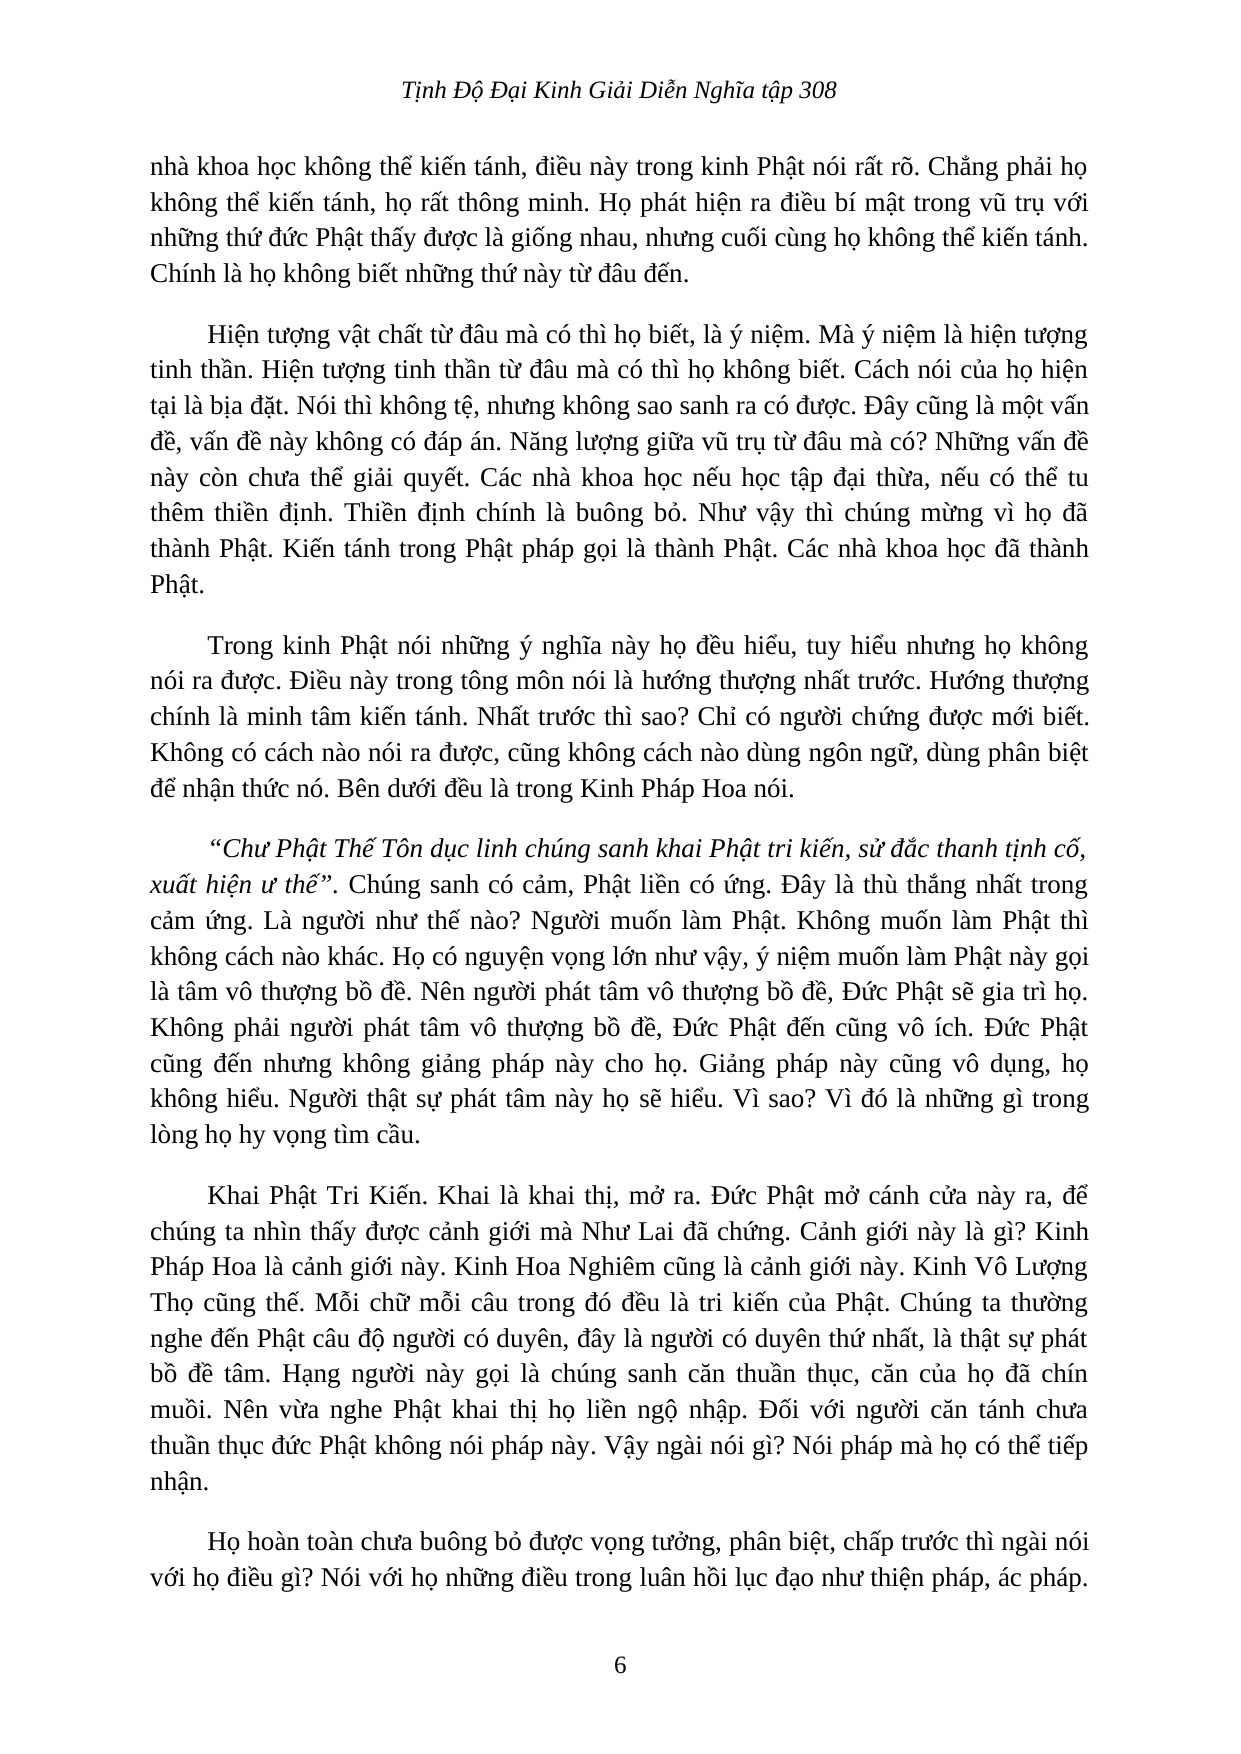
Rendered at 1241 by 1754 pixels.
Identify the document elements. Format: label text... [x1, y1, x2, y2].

text Hiện tượng vật chất từ đâu mà có thì họ biết, là ý niệm. Mà ý niệm là hiện tượng tinh thần. Hiện tượng tinh thần từ đâu mà có thì họ không biết. Cách nói của họ hiện tại là bịa đặt. Nói thì không tệ, nhưng không sao sanh ra có được. Đây cũng là một vấn đề, vấn đề này không có đáp án. Năng lượng giữa vũ trụ từ đâu mà có? Những vấn đề này còn chưa thể giải quyết. Các nhà khoa học nếu học tập đại thừa, nếu có thể tu thêm thiền định. Thiền định chính là buông bỏ. Như vậy thì chúng mừng vì họ đã thành Phật. Kiến tánh trong Phật pháp gọi là thành Phật. Các nhà khoa học đã thành Phật. [150, 318, 1090, 599]
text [150, 1526, 1090, 1592]
text Trong kinh Phật nói những ý nghĩa này họ đều hiểu, tuy hiểu nhưng họ không nói ra được. Điều này trong tông môn nói là hướng thượng nhất trước. Hướng thượng chính là minh tâm kiến tánh. Nhất trước thì sao? Chỉ có người chứng được mới biết. Không có cách nào nói ra được, cũng không cách nào dùng ngôn ngữ, dùng phân biệt để nhận thức nó. Bên dưới đều là trong Kinh Pháp Hoa nói. [150, 629, 1090, 803]
text Khai Phật Tri Kiến. Khai là khai thị, mở ra. Đức Phật mở cánh cửa này ra, để chúng ta nhìn thấy được cảnh giới mà Như Lai đã chứng. Cảnh giới này là gì? Kinh Pháp Hoa là cảnh giới này. Kinh Hoa Nghiêm cũng là cảnh giới này. Kinh Vô Lượng Thọ cũng thế. Mỗi chữ mỗi câu trong đó đều là tri kiến của Phật. Chúng ta thường nghe đến Phật câu độ người có duyên, đây là người có duyên thứ nhất, là thật sự phát bồ đề tâm. Hạng người này gọi là chúng sanh căn thuần thục, căn của họ đã chín muồi. Nên vừa nghe Phật khai thị họ liền ngộ nhập. Đối với người căn tánh chưa thuần thục đức Phật không nói pháp này. Vậy ngài nói gì? Nói pháp mà họ có thể tiếp nhận. [150, 1179, 1090, 1496]
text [150, 150, 1090, 288]
text “Chư Phật Thế Tôn dục linh chúng sanh khai Phật tri kiến, sử đắc thanh tịnh cố, xuất hiện ư thế”. Chúng sanh có cảm, Phật liền có ứng. Đây là thù thắng nhất trong cảm ứng. Là người như thế nào? Người muốn làm Phật. Không muốn làm Phật thì không cách nào khác. Họ có nguyện vọng lớn như vậy, ý niệm muốn làm Phật này gọi là tâm vô thượng bồ đề. Nên người phát tâm vô thượng bồ đề, Đức Phật sẽ gia trì họ. Không phải người phát tâm vô thượng bồ đề, Đức Phật đến cũng vô ích. Đức Phật cũng đến nhưng không giảng pháp này cho họ. Giảng pháp này cũng vô dụng, họ không hiểu. Người thật sự phát tâm này họ sẽ hiểu. Vì sao? Vì đó là những gì trong lòng họ hy vọng tìm cầu. [150, 832, 1090, 1149]
